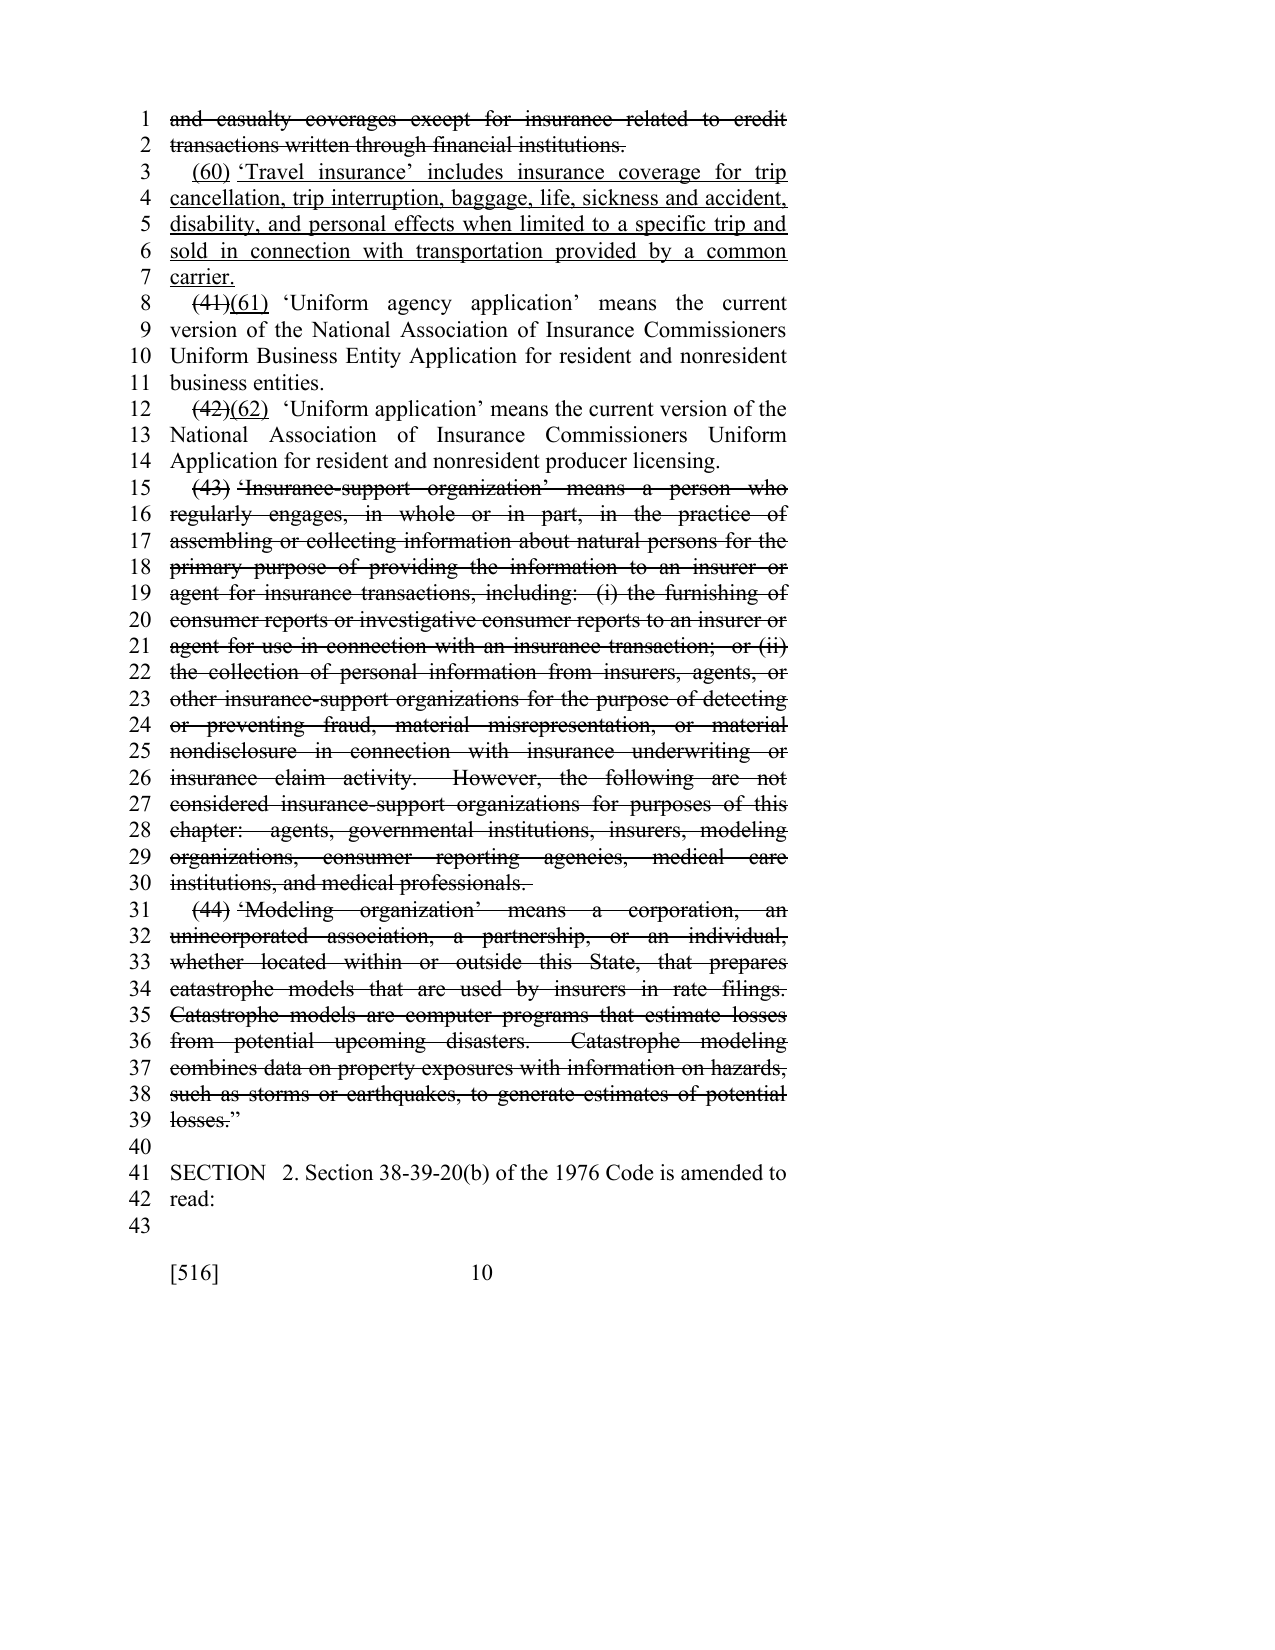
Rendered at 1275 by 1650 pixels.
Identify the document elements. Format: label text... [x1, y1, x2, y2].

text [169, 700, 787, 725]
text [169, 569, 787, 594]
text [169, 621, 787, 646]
text SECTION 2. Section 38-39-20(b) of the 1976 Code is amended to read: [169, 1159, 787, 1212]
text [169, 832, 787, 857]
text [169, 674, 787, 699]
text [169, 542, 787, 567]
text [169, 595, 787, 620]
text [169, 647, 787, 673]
text (42)(62) ‘Uniform application’ means the current version of the National Association of Insurance Commissioners Uniform Application for resident and nonresident producer licensing. [169, 395, 787, 474]
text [169, 120, 787, 158]
text (41)(61) ‘Uniform agency application’ means the current version of the National Association of Insurance Commissioners Uniform Business Entity Application for resident and nonresident business entities. [169, 289, 787, 395]
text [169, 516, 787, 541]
text (60) ‘Travel insurance’ includes insurance coverage for trip cancellation, trip interruption, baggage, life, sickness and accident, disability, and personal effects when limited to a specific trip and sold in connection with transportation provided by a common carrier. [169, 261, 787, 289]
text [169, 105, 787, 119]
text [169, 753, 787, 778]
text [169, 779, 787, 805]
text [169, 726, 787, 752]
text (60) ‘Travel insurance’ includes insurance coverage for trip cancellation, trip interruption, baggage, life, sickness and accident, disability, and personal effects when limited to a specific trip and sold in connection with transportation provided by a common carrier. [169, 158, 787, 207]
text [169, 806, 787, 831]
